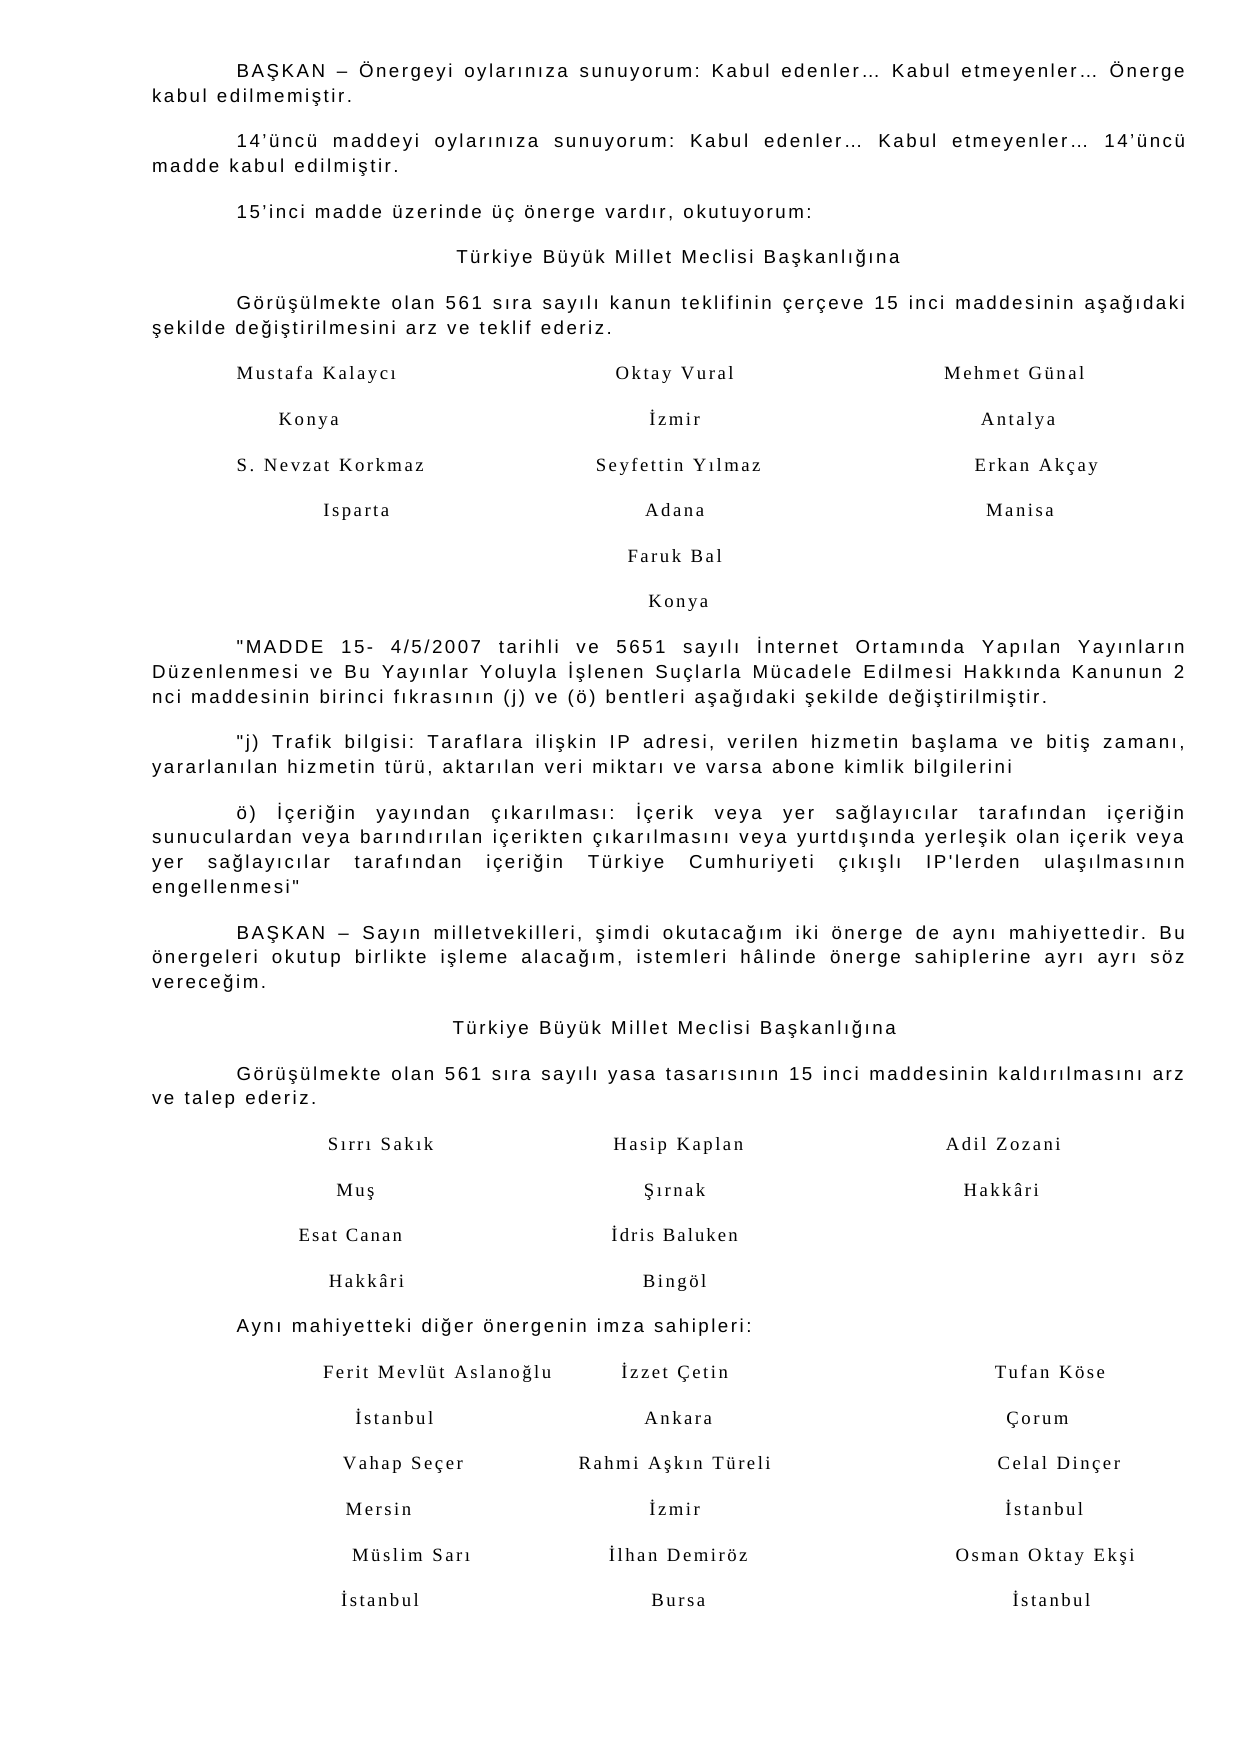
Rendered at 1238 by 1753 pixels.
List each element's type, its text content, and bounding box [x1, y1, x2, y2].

text Aynı mahiyetteki diğer önergenin imza sahipleri: [152, 1315, 1186, 1337]
text Isparta Adana Manisa [152, 499, 1186, 521]
text "j) Trafik bilgisi: Taraflara ilişkin IP adresi, verilen hizmetin başlama ve bitiş zamanı, yararlanılan hizmetin türü, aktarılan veri miktarı ve varsa abone kimlik bilgilerini [152, 731, 1186, 777]
text 15’inci madde üzerinde üç önerge vardır, okutuyorum: [152, 201, 1186, 222]
text Sırrı Sakık Hasip Kaplan Adil Zozani [148, 1133, 1186, 1154]
text İstanbul Bursa İstanbul [148, 1589, 1186, 1611]
text "MADDE 15- 4/5/2007 tarihli ve 5651 sayılı İnternet Ortamında Yapılan Yayınların Düzenlenmesi ve Bu Yayınlar Yoluyla İşlenen Suçlarla Mücadele Edilmesi Hakkında Kanunun 2 nci maddesinin birinci fıkrasının (j) ve (ö) bentleri aşağıdaki şekilde değiştirilmiştir. [152, 636, 1186, 707]
text Hakkâri Bingöl [148, 1270, 1186, 1291]
text BAŞKAN – Sayın milletvekilleri, şimdi okutacağım iki önerge de aynı mahiyettedir. Bu önergeleri okutup birlikte işleme alacağım, istemleri hâlinde önerge sahiplerine ayrı ayrı söz vereceğim. [152, 922, 1186, 993]
text S. Nevzat Korkmaz Seyfettin Yılmaz Erkan Akçay [152, 453, 1186, 475]
text Esat Canan İdris Baluken [148, 1224, 1186, 1246]
text Görüşülmekte olan 561 sıra sayılı yasa tasarısının 15 inci maddesinin kaldırılmasını arz ve talep ederiz. [152, 1062, 1186, 1109]
text Konya İzmir Antalya [152, 408, 1186, 429]
text Faruk Bal [152, 545, 1186, 566]
text Görüşülmekte olan 561 sıra sayılı kanun teklifinin çerçeve 15 inci maddesinin aşağıdaki şekilde değiştirilmesini arz ve teklif ederiz. [152, 292, 1186, 338]
text Konya [152, 590, 1186, 612]
text Mustafa Kalaycı Oktay Vural Mehmet Günal [152, 362, 1186, 384]
text Türkiye Büyük Millet Meclisi Başkanlığına [152, 246, 1186, 268]
text Mersin İzmir İstanbul [148, 1498, 1186, 1519]
text İstanbul Ankara Çorum [148, 1407, 1186, 1428]
text Müslim Sarı İlhan Demiröz Osman Oktay Ekşi [148, 1543, 1186, 1565]
text 14’üncü maddeyi oylarınıza sunuyorum: Kabul edenler… Kabul etmeyenler… 14’üncü madde kabul edilmiştir. [152, 130, 1186, 176]
text Vahap Seçer Rahmi Aşkın Türeli Celal Dinçer [148, 1452, 1186, 1474]
text BAŞKAN – Önergeyi oylarınıza sunuyorum: Kabul edenler… Kabul etmeyenler… Önerge kabul edilmemiştir. [152, 60, 1186, 106]
text Türkiye Büyük Millet Meclisi Başkanlığına [152, 1017, 1186, 1038]
text Muş Şırnak Hakkâri [148, 1178, 1186, 1200]
text Ferit Mevlüt Aslanoğlu İzzet Çetin Tufan Köse [148, 1361, 1186, 1382]
text ö) İçeriğin yayından çıkarılması: İçerik veya yer sağlayıcılar tarafından içeriğin sunuculardan veya barındırılan içerikten çıkarılmasını veya yurtdışında yerleşik olan içerik veya yer sağlayıcılar tarafından içeriğin Türkiye Cumhuriyeti çıkışlı IP'lerden ulaşılmasının engellenmesi" [152, 802, 1186, 897]
